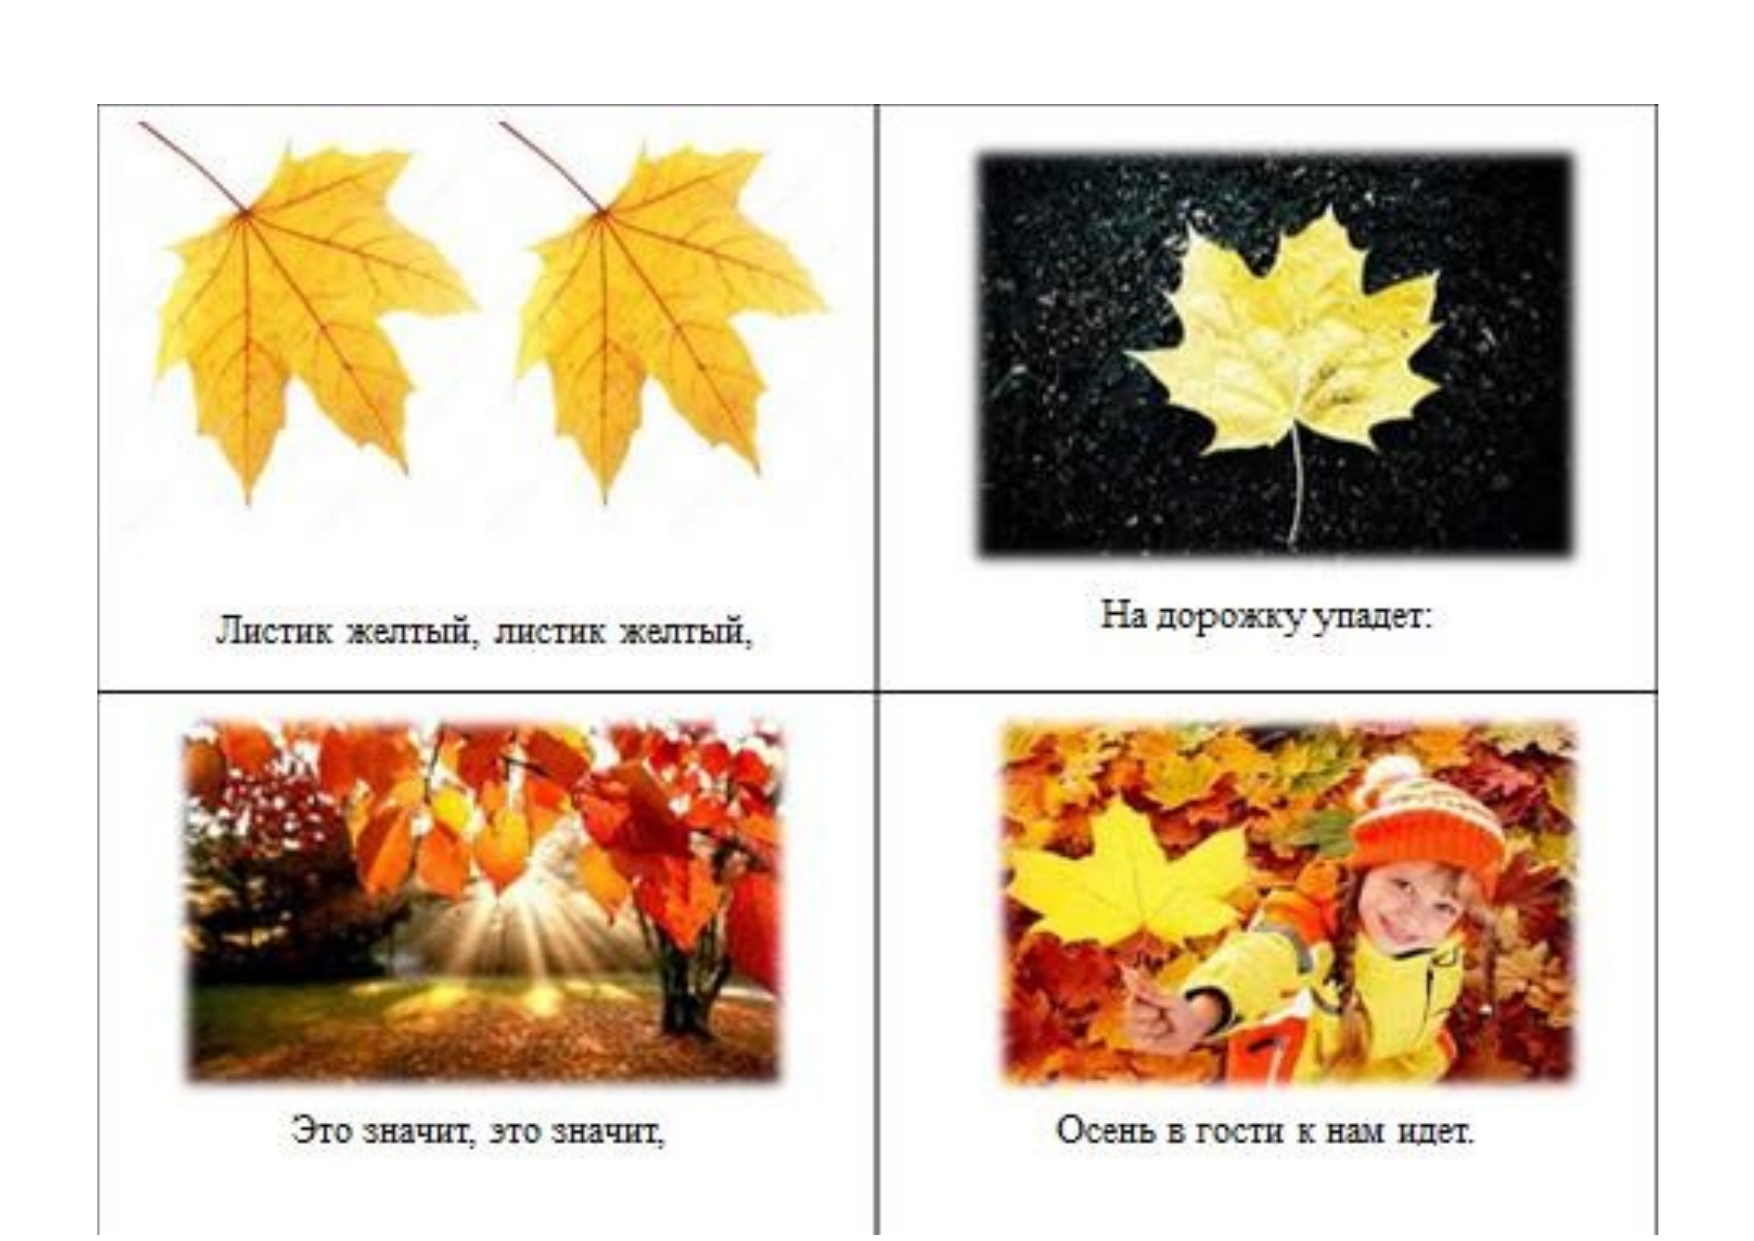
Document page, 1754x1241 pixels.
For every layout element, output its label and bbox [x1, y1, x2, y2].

picture [97, 104, 1659, 1235]
